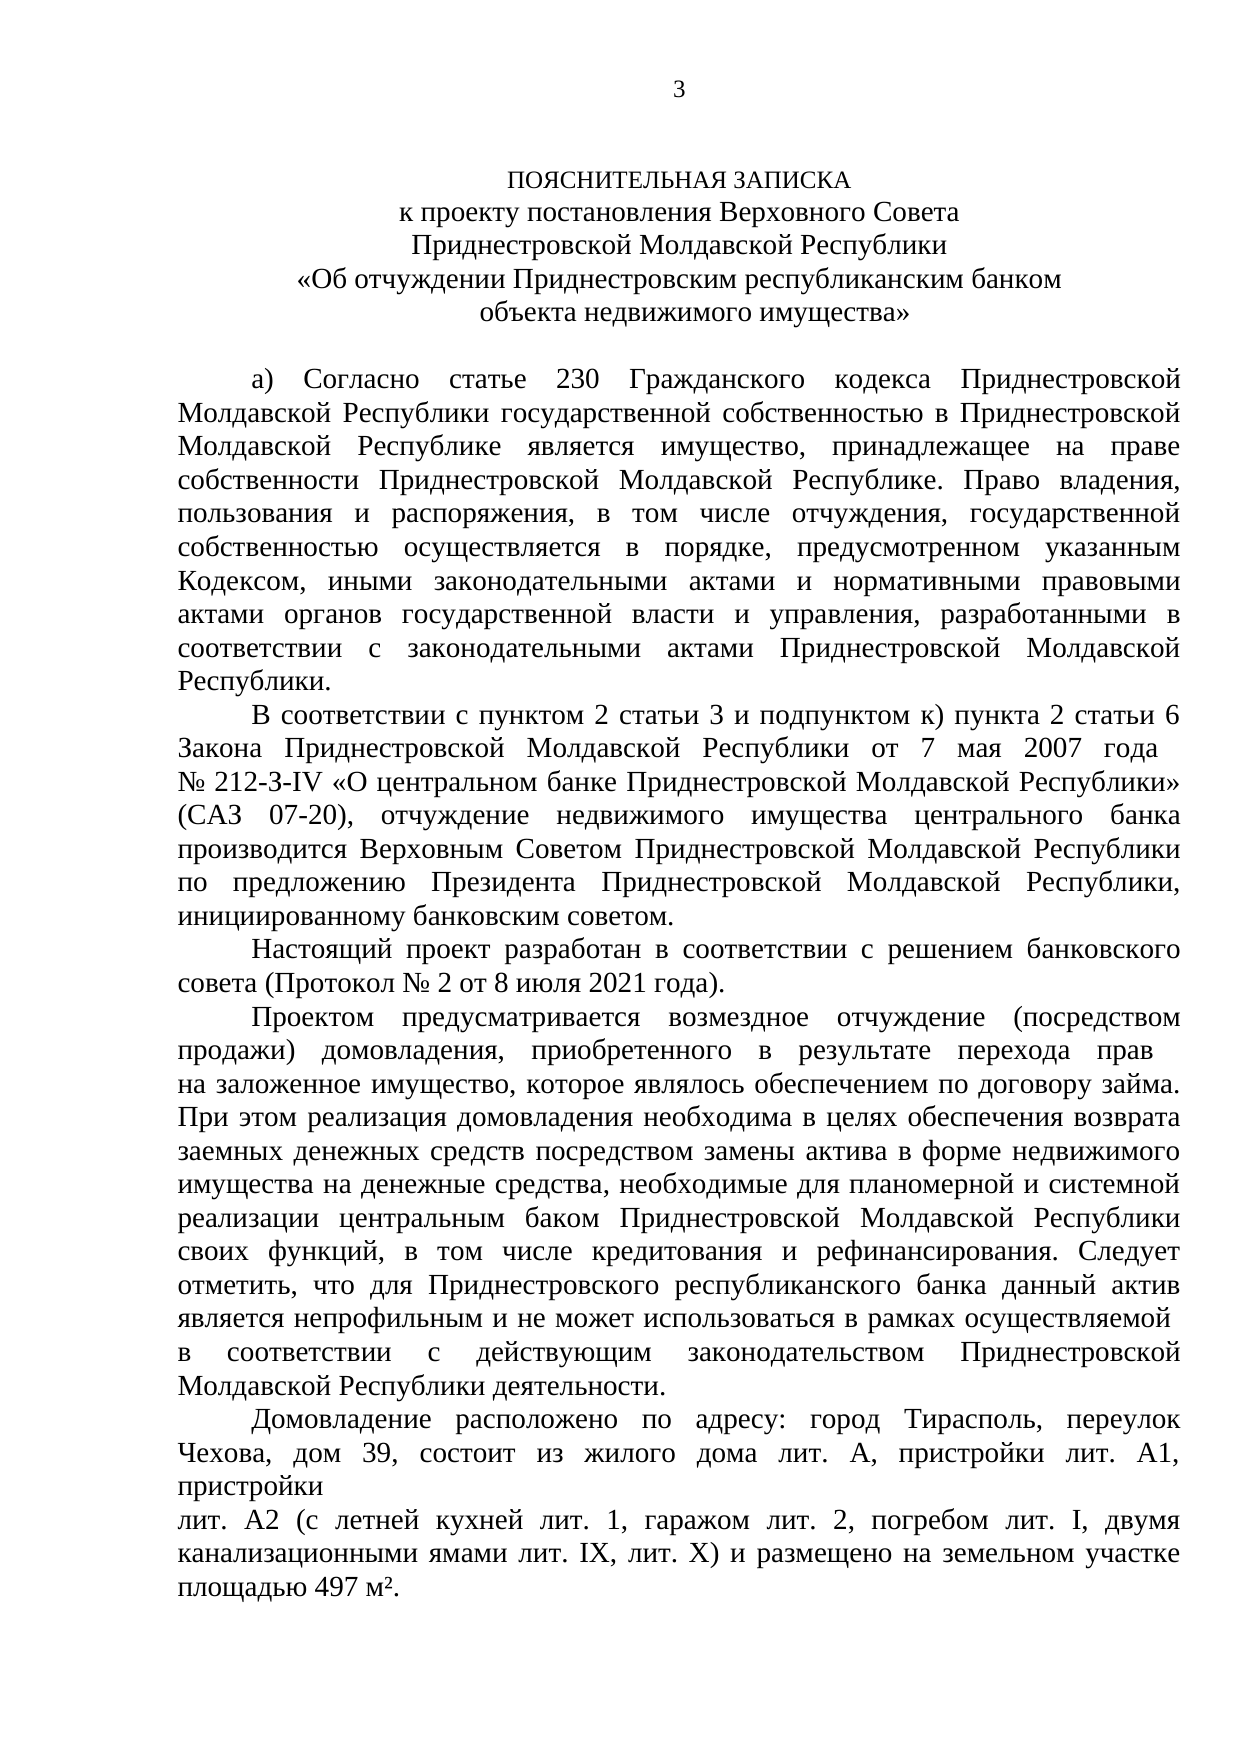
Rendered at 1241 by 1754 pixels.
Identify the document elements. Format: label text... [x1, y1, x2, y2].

text объекта недвижимого имущества» [208, 294, 1181, 328]
text «Об отчуждении Приднестровским республиканским банком [177, 261, 1181, 294]
text к проекту постановления Верховного Совета [177, 194, 1181, 227]
text а) Согласно статье 230 Гражданского кодекса Приднестровской Молдавской Республики государственной собственностью в Приднестровской Молдавской Республике является имущество, принадлежащее на праве собственности Приднестровской Молдавской Республике. Право владения, пользования и распоряжения, в том числе отчуждения, государственной собственностью осуществляется в порядке, предусмотренном указанным Кодексом, иными законодательными актами и нормативными правовыми актами органов государственной власти и управления, разработанными в соответствии с законодательными актами Приднестровской Молдавской Республики. [177, 361, 1181, 697]
text Проектом предусматривается возмездное отчуждение (посредством продажи) домовладения, приобретенного в результате перехода прав на заложенное имущество, которое являлось обеспечением по договору займа. При этом реализация домовладения необходима в целях обеспечения возврата заемных денежных средств посредством замены актива в форме недвижимого имущества на денежные средства, необходимые для планомерной и системной реализации центральным баком Приднестровской Молдавской Республики своих функций, в том числе кредитования и рефинансирования. Следует отметить, что для Приднестровского республиканского банка данный актив является непрофильным и не может использоваться в рамках осуществляемой в соответствии с действующим законодательством Приднестровской Молдавской Республики деятельности. [177, 999, 1181, 1401]
text Настоящий проект разработан в соответствии с решением банковского совета (Протокол № 2 от 8 июля 2021 года). [177, 932, 1181, 999]
text ПОЯСНИТЕЛЬНАЯ ЗАПИСКА [177, 165, 1181, 194]
text В соответствии с пунктом 2 статьи 3 и подпунктом к) пункта 2 статьи 6 Закона Приднестровской Молдавской Республики от 7 мая 2007 года № 212-З-IV «О центральном банке Приднестровской Молдавской Республики» (САЗ 07-20), отчуждение недвижимого имущества центрального банка производится Верховным Советом Приднестровской Молдавской Республики по предложению Президента Приднестровской Молдавской Республики, инициированному банковским советом. [177, 697, 1181, 932]
text Домовладение расположено по адресу: город Тирасполь, переулок Чехова, дом 39, состоит из жилого дома лит. А, пристройки лит. А1, пристройки лит. А2 (с летней кухней лит. 1, гаражом лит. 2, погребом лит. I, двумя канализационными ямами лит. IX, лит. X) и размещено на земельном участке площадью 497 м². [177, 1401, 1181, 1602]
text Приднестровской Молдавской Республики [177, 227, 1181, 261]
